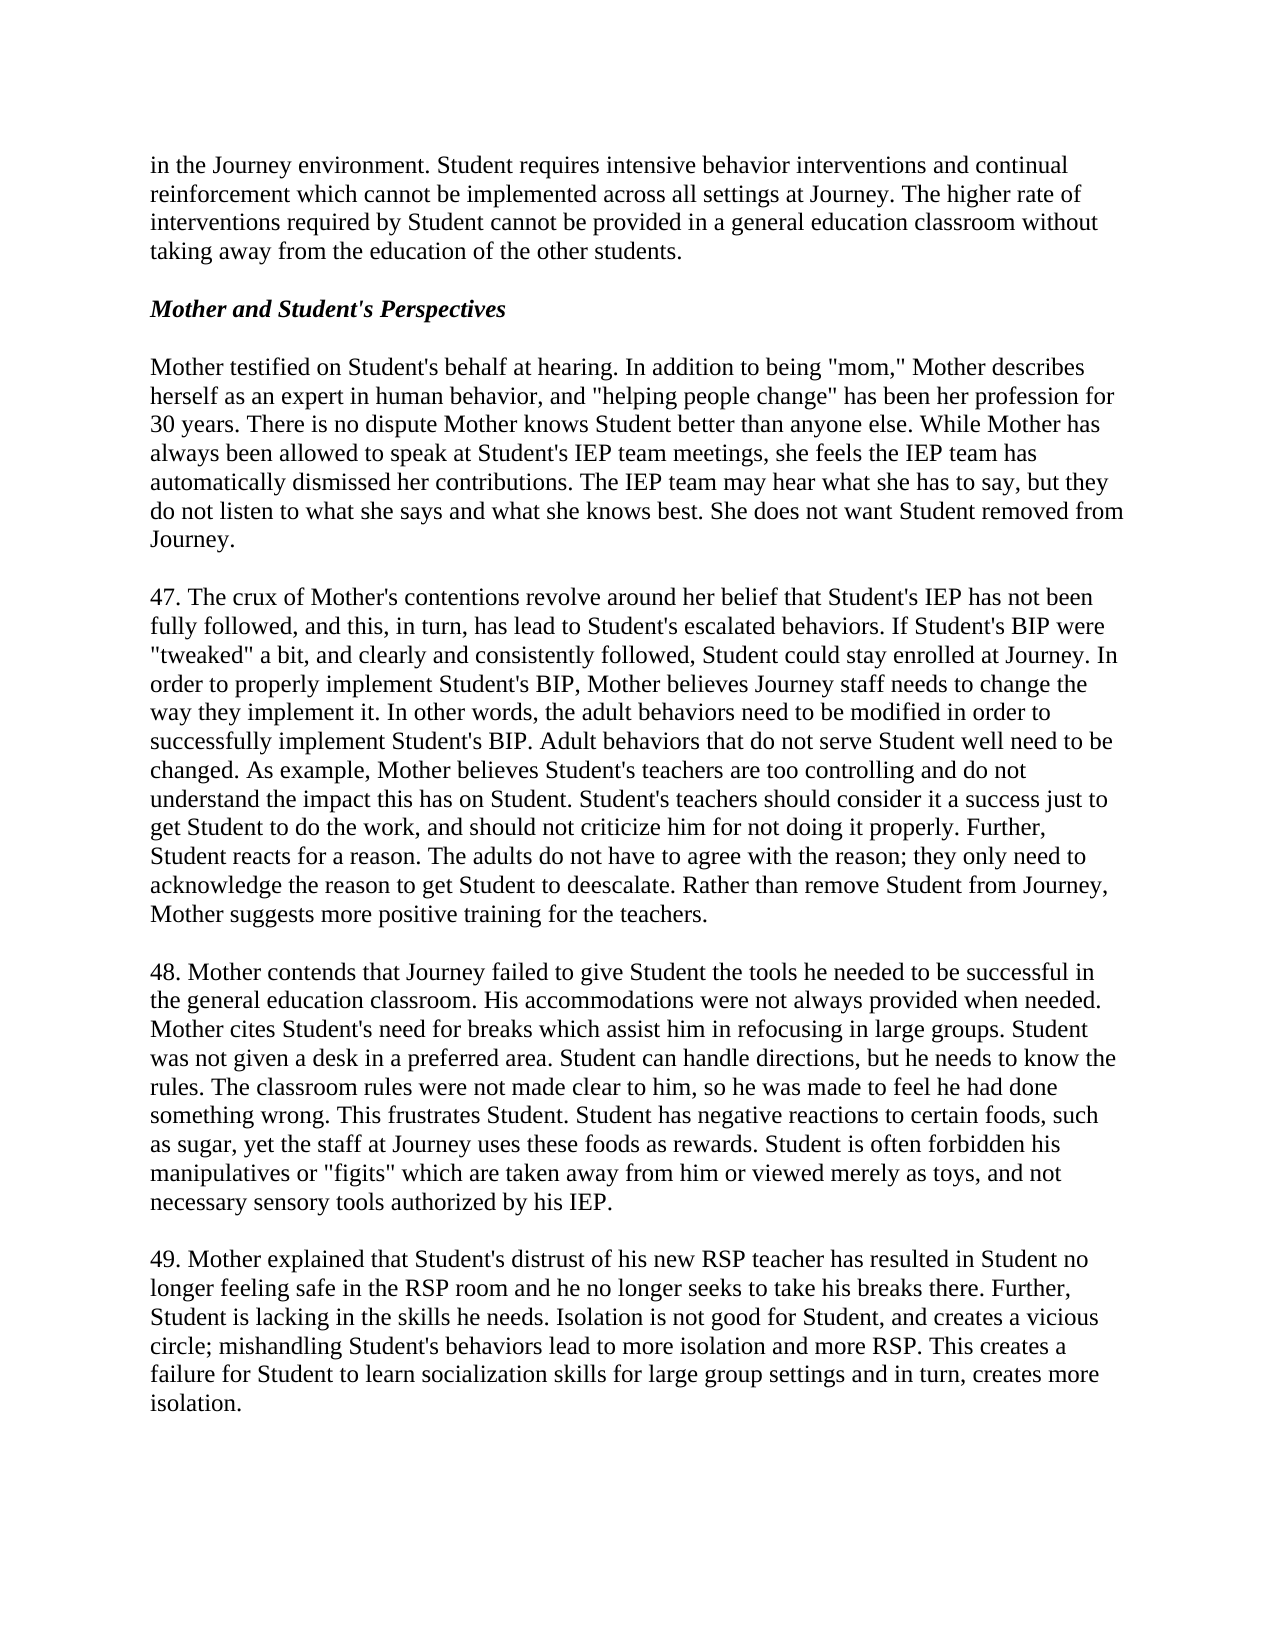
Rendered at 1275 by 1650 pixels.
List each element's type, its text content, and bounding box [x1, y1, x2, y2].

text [150, 150, 1125, 265]
text 47. The crux of Mother's contentions revolve around her belief that Student's IEP has not been fully followed, and this, in turn, has lead to Student's escalated behaviors. If Student's BIP were "tweaked" a bit, and clearly and consistently followed, Student could stay enrolled at Journey. In order to properly implement Student's BIP, Mother believes Journey staff needs to change the way they implement it. In other words, the adult behaviors need to be modified in order to successfully implement Student's BIP. Adult behaviors that do not serve Student well need to be changed. As example, Mother believes Student's teachers are too controlling and do not understand the impact this has on Student. Student's teachers should consider it a success just to get Student to do the work, and should not criticize him for not doing it properly. Further, Student reacts for a reason. The adults do not have to agree with the reason; they only need to acknowledge the reason to get Student to deescalate. Rather than remove Student from Journey, Mother suggests more positive training for the teachers. [150, 582, 1125, 927]
text Mother testified on Student's behalf at hearing. In addition to being "mom," Mother describes herself as an expert in human behavior, and "helping people change" has been her profession for 30 years. There is no dispute Mother knows Student better than anyone else. While Mother has always been allowed to speak at Student's IEP team meetings, she feels the IEP team has automatically dismissed her contributions. The IEP team may hear what she has to say, but they do not listen to what she says and what she knows best. She does not want Student removed from Journey. [150, 352, 1125, 553]
text 49. Mother explained that Student's distrust of his new RSP teacher has resulted in Student no longer feeling safe in the RSP room and he no longer seeks to take his breaks there. Further, Student is lacking in the skills he needs. Isolation is not good for Student, and creates a vicious circle; mishandling Student's behaviors lead to more isolation and more RSP. This creates a failure for Student to learn socialization skills for large group settings and in turn, creates more isolation. [150, 1244, 1125, 1417]
text 48. Mother contends that Journey failed to give Student the tools he needed to be successful in the general education classroom. His accommodations were not always provided when needed. Mother cites Student's need for breaks which assist him in refocusing in large groups. Student was not given a desk in a preferred area. Student can handle directions, but he needs to know the rules. The classroom rules were not made clear to him, so he was made to feel he had done something wrong. This frustrates Student. Student has negative reactions to certain foods, such as sugar, yet the staff at Journey uses these foods as rewards. Student is often forbidden his manipulatives or "figits" which are taken away from him or viewed merely as toys, and not necessary sensory tools authorized by his IEP. [150, 957, 1125, 1215]
subtitle Mother and Student's Perspectives [150, 294, 1125, 323]
